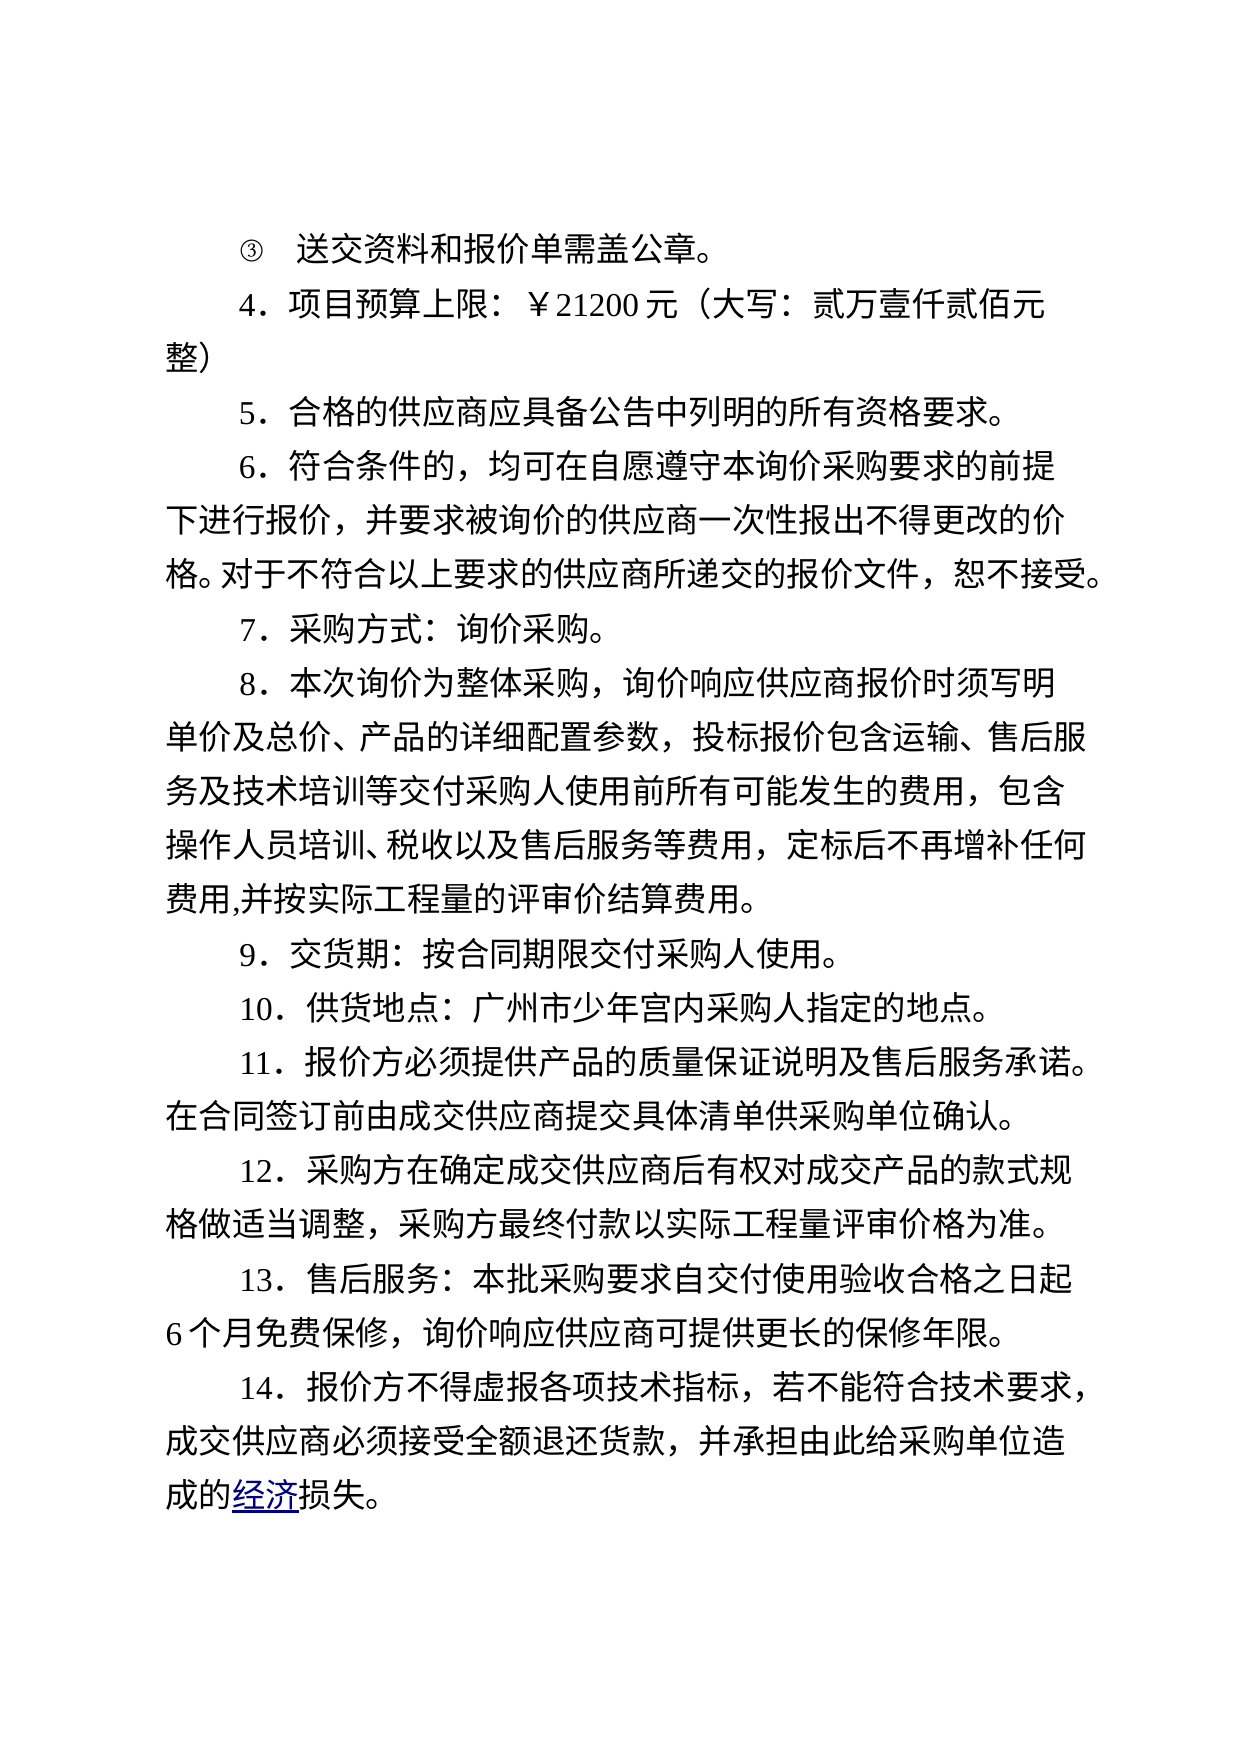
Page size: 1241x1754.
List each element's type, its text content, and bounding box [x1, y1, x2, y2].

text 5．合格的供应商应具备公告中列明的所有资格要求。 [165, 381, 1087, 435]
text 8．本次询价为整体采购，询价响应供应商报价时须写明单价及总价、产品的详细配置参数，投标报价包含运输、售后服务及技术培训等交付采购人使用前所有可能发生的费用，包含操作人员培训、税收以及售后服务等费用，定标后不再增补任何费用,并按实际工程量的评审价结算费用。 [165, 706, 1087, 977]
text 6．符合条件的，均可在自愿遵守本询价采购要求的前提下进行报价，并要求被询价的供应商一次性报出不得更改的价格。对于不符合以上要求的供应商所递交的报价文件，恕不接受。 [165, 435, 1087, 652]
text 12．采购方在确定成交供应商后有权对成交产品的款式规格做适当调整，采购方最终付款以实际工程量评审价格为准。 [165, 1193, 1087, 1302]
list 送交资料和报价单需盖公章。 [165, 218, 1087, 273]
text 10．供货地点：广州市少年宫内采购人指定的地点。 [165, 1031, 1087, 1085]
text 11．报价方必须提供产品的质量保证说明及售后服务承诺。在合同签订前由成交供应商提交具体清单供采购单位确认。 [165, 1085, 1087, 1193]
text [165, 1410, 1087, 1518]
text 9．交货期：按合同期限交付采购人使用。 [165, 977, 1087, 1031]
text 4．项目预算上限：￥21200元（大写：贰万壹仟贰佰元整） [165, 273, 1087, 381]
text 7．采购方式：询价采购。 [165, 652, 1087, 706]
text 13．售后服务：本批采购要求自交付使用验收合格之日起6个月免费保修，询价响应供应商可提供更长的保修年限。 [165, 1302, 1087, 1410]
